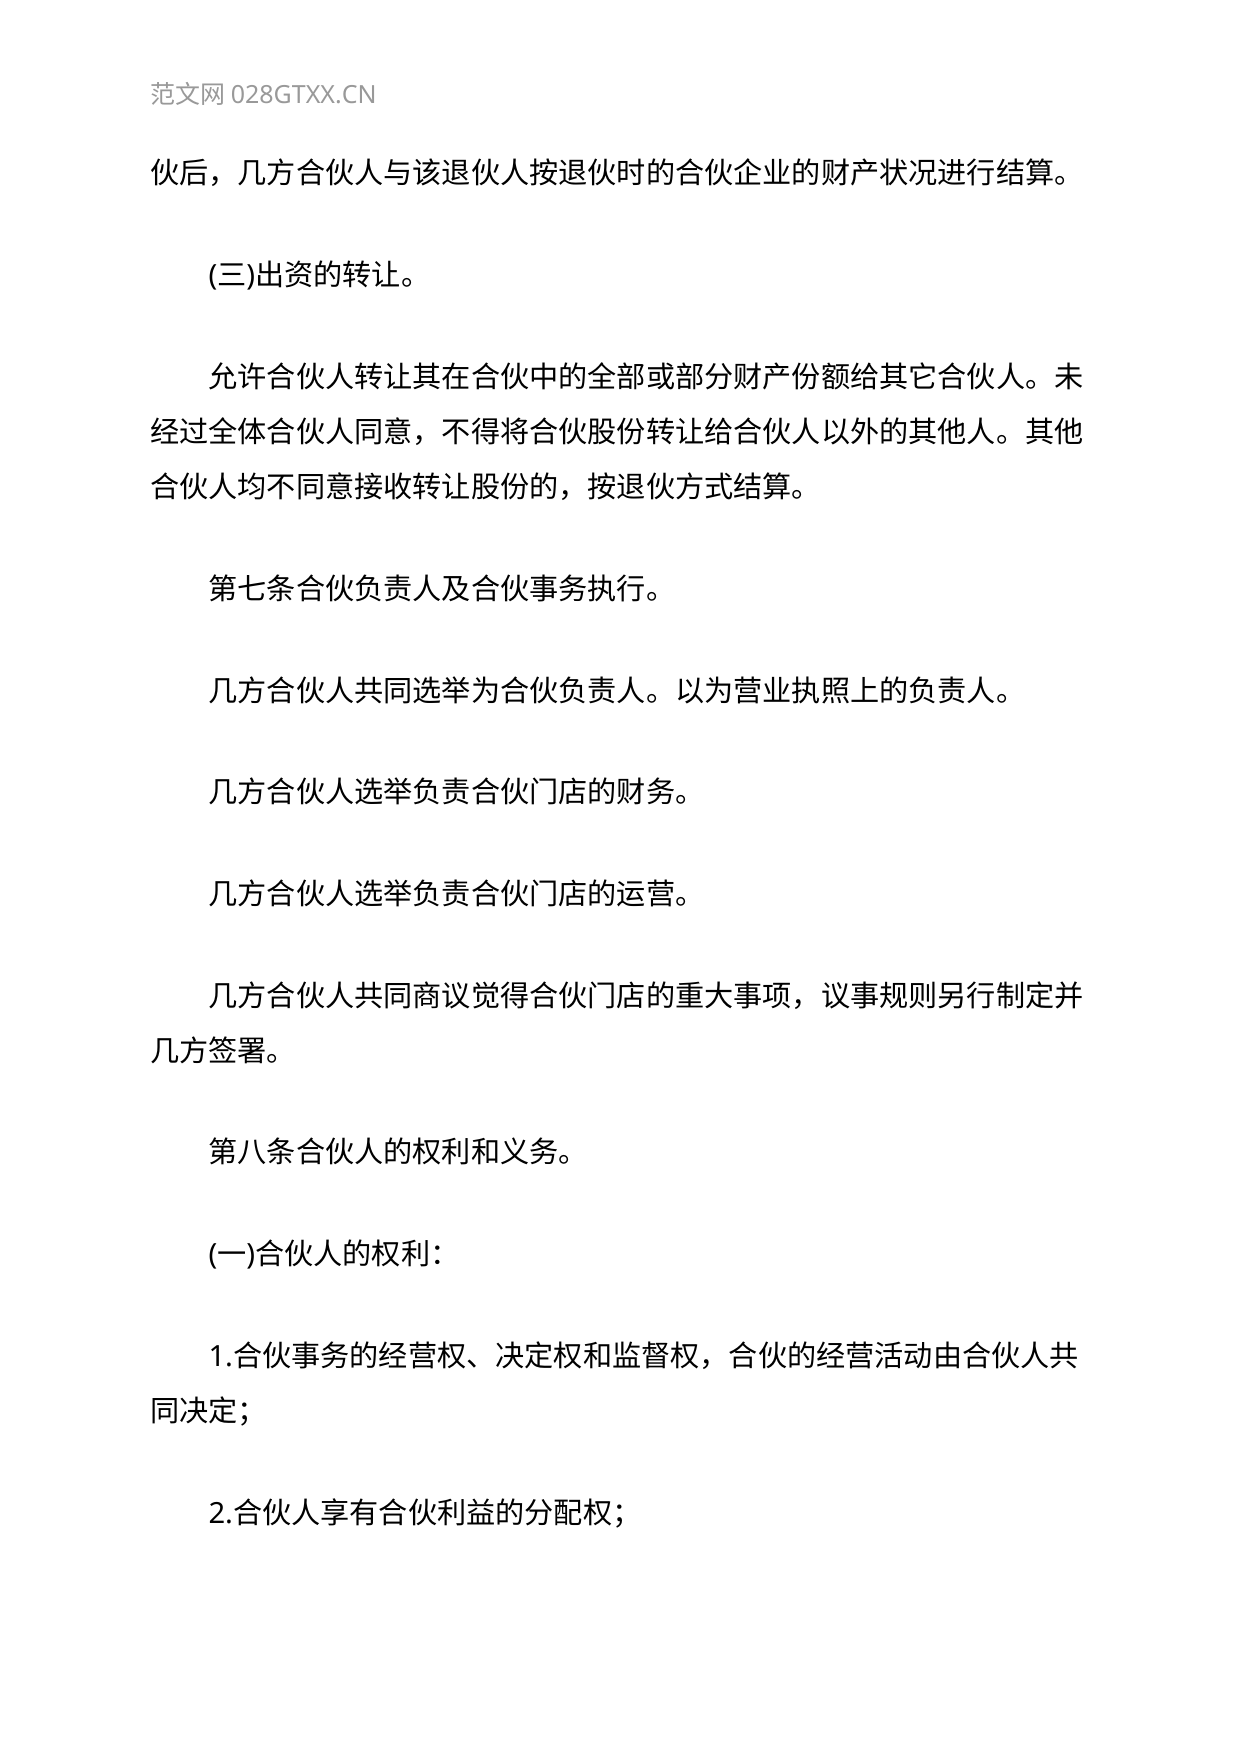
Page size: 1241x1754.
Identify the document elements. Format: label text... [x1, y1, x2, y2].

text (一)合伙人的权利： [150, 1231, 1090, 1273]
text 几方合伙人共同商议觉得合伙门店的重大事项，议事规则另行制定并几方签署。 [150, 972, 1090, 1069]
text 1.合伙事务的经营权、决定权和监督权，合伙的经营活动由合伙人共同决定； [150, 1333, 1090, 1430]
text 几方合伙人共同选举为合伙负责人。以为营业执照上的负责人。 [150, 667, 1090, 709]
text 几方合伙人选举负责合伙门店的运营。 [150, 871, 1090, 913]
text 允许合伙人转让其在合伙中的全部或部分财产份额给其它合伙人。未经过全体合伙人同意，不得将合伙股份转让给合伙人以外的其他人。其他合伙人均不同意接收转让股份的，按退伙方式结算。 [150, 354, 1090, 506]
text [150, 150, 1090, 192]
text (三)出资的转让。 [150, 252, 1090, 294]
text 第八条合伙人的权利和义务。 [150, 1129, 1090, 1171]
text 第七条合伙负责人及合伙事务执行。 [150, 565, 1090, 608]
text 2.合伙人享有合伙利益的分配权； [150, 1489, 1090, 1532]
text 几方合伙人选举负责合伙门店的财务。 [150, 769, 1090, 811]
